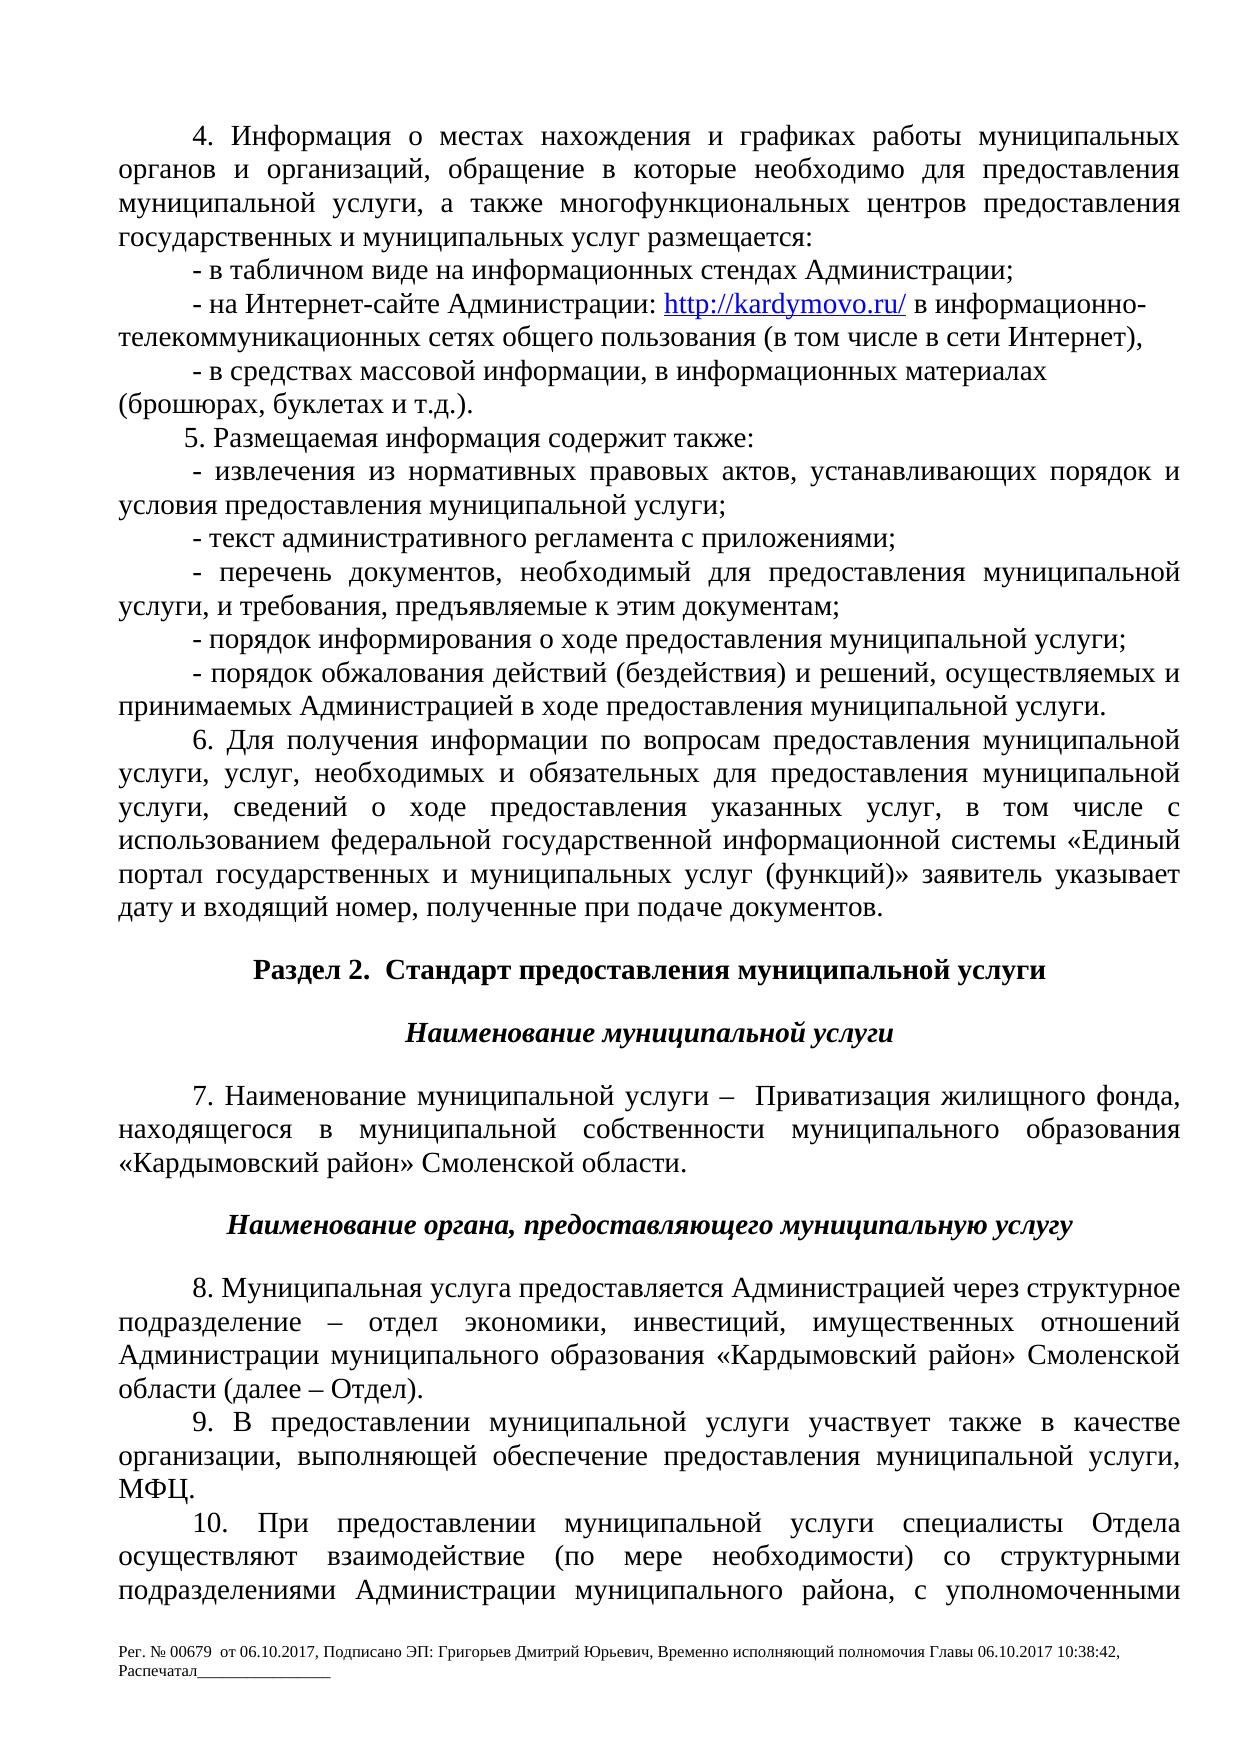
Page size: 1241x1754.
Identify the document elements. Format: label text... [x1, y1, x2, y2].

text 7. Наименование муниципальной услуги – Приватизация жилищного фонда, находящегося в муниципальной собственности муниципального образования «Кардымовский район» Смоленской области. [118, 1078, 1181, 1178]
text Наименование муниципальной услуги [118, 1015, 1181, 1048]
text - порядок информирования о ходе предоставления муниципальной услуги; [118, 621, 1181, 655]
text - в табличном виде на информационных стендах Администрации; [118, 252, 1181, 286]
text - на Интернет-сайте Администрации: http://kardymovo.ru/ в информационно-телекоммуникационных сетях общего пользования (в том числе в сети Интернет), [118, 286, 1181, 353]
text - извлечения из нормативных правовых актов, устанавливающих порядок и условия предоставления муниципальной услуги; [118, 453, 1181, 521]
text - текст административного регламента с приложениями; [118, 521, 1181, 554]
text 6. Для получения информации по вопросам предоставления муниципальной услуги, услуг, необходимых и обязательных для предоставления муниципальной услуги, сведений о ходе предоставления указанных услуг, в том числе с использованием федеральной государственной информационной системы «Единый портал государственных и муниципальных услуг (функций)» заявитель указывает дату и входящий номер, полученные при подаче документов. [118, 722, 1181, 923]
text 5. Размещаемая информация содержит также: [118, 420, 1181, 453]
text - в средствах массовой информации, в информационных материалах (брошюрах, буклетах и т.д.). [118, 353, 1181, 420]
text - порядок обжалования действий (бездействия) и решений, осуществляемых и принимаемых Администрацией в ходе предоставления муниципальной услуги. [118, 655, 1181, 722]
text 4. Информация о местах нахождения и графиках работы муниципальных органов и организаций, обращение в которые необходимо для предоставления муниципальной услуги, а также многофункциональных центров предоставления государственных и муниципальных услуг размещается: [118, 118, 1181, 252]
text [118, 1505, 1181, 1606]
text 9. В предоставлении муниципальной услуги участвует также в качестве организации, выполняющей обеспечение предоставления муниципальной услуги, МФЦ. [118, 1404, 1181, 1505]
text 8. Муниципальная услуга предоставляется Администрацией через структурное подразделение – отдел экономики, инвестиций, имущественных отношений Администрации муниципального образования «Кардымовский район» Смоленской области (далее – Отдел). [118, 1270, 1181, 1404]
text Наименование органа, предоставляющего муниципальную услугу [118, 1207, 1181, 1241]
text - перечень документов, необходимый для предоставления муниципальной услуги, и требования, предъявляемые к этим документам; [118, 554, 1181, 621]
text Раздел 2. Стандарт предоставления муниципальной услуги [118, 952, 1181, 986]
